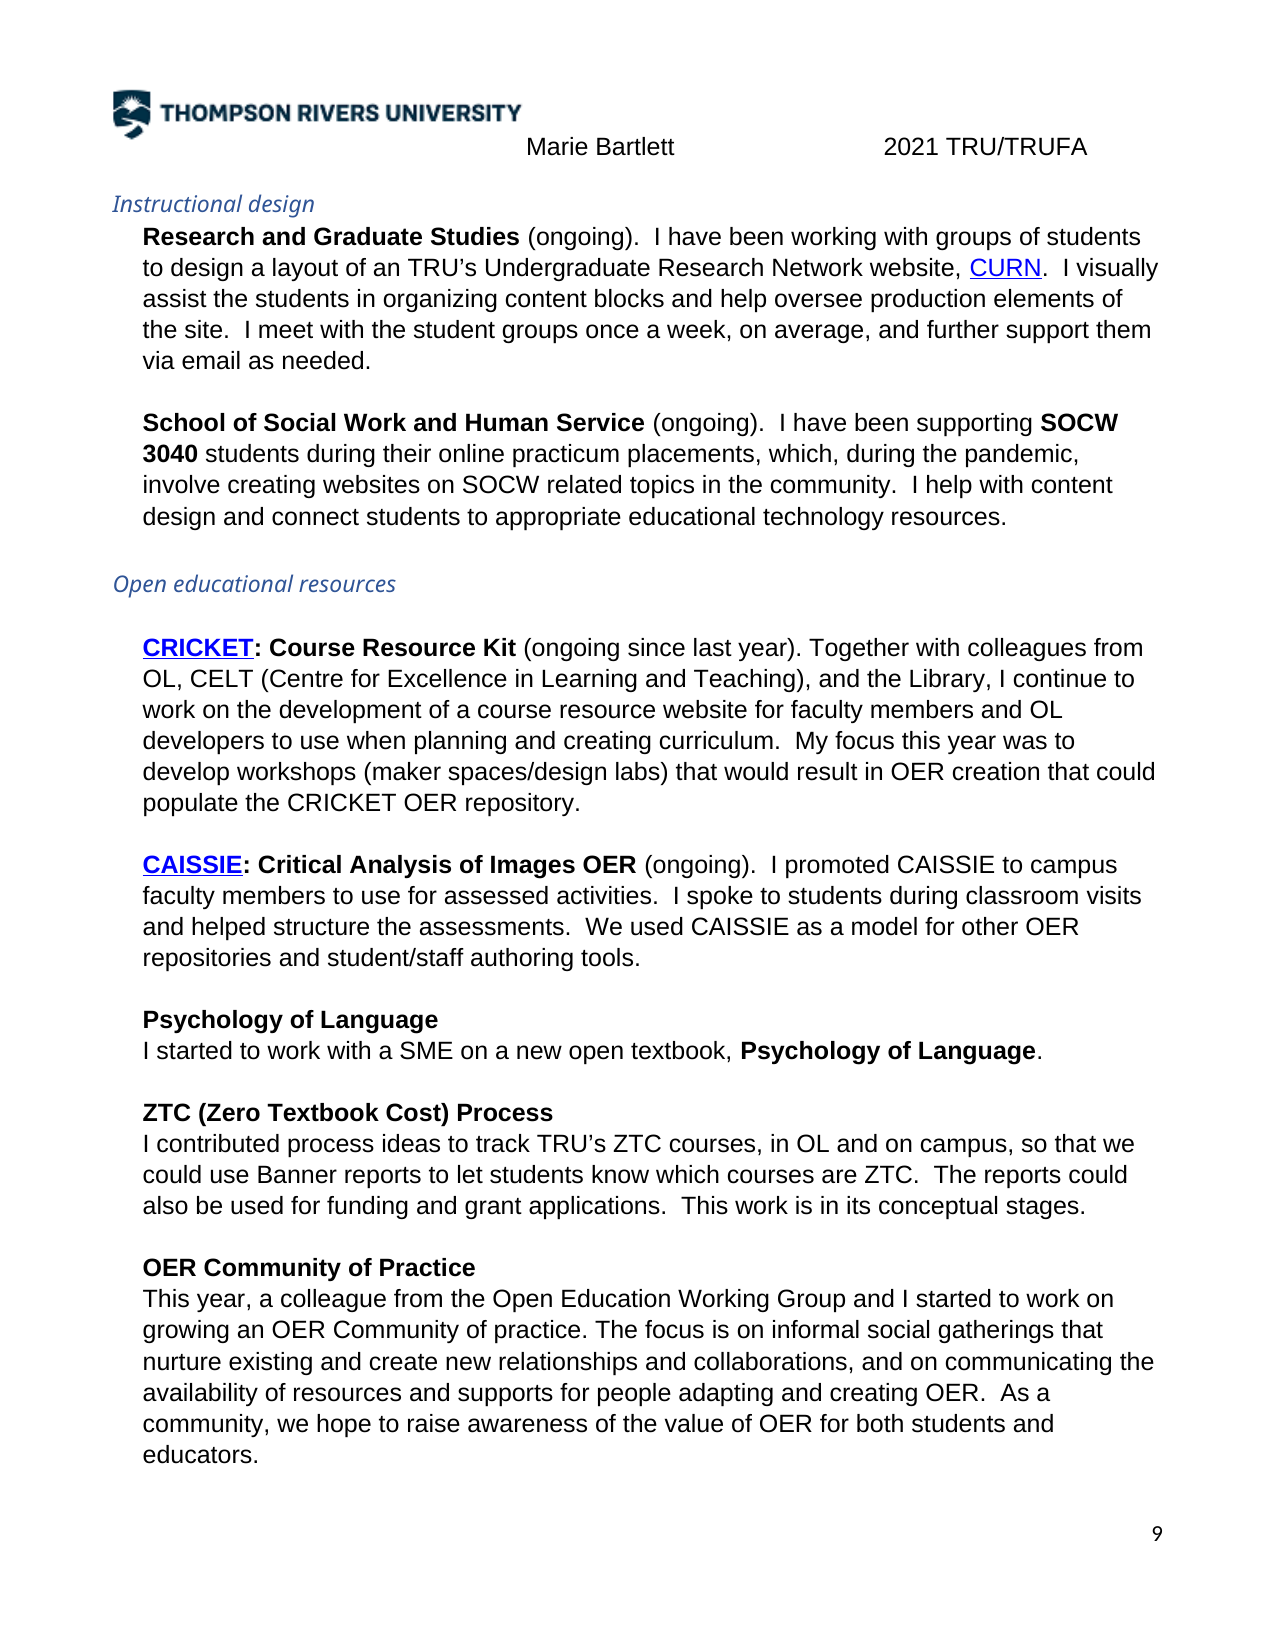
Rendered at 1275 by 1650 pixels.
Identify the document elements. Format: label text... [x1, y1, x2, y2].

text I contributed process ideas to track TRU’s ZTC courses, in OL and on campus, so that we could use Banner reports to let students know which courses are ZTC. The reports could also be used for funding and grant applications. This work is in its conceptual stages. [142, 1129, 1162, 1220]
text School of Social Work and Human Service (ongoing). I have been supporting SOCW 3040 students during their online practicum placements, which, during the pandemic, involve creating websites on SOCW related topics in the community. I help with content design and connect students to appropriate educational technology resources. [142, 408, 1162, 530]
picture [112, 75, 526, 155]
text CRICKET: Course Resource Kit (ongoing since last year). Together with colleagues from OL, CELT (Centre for Excellence in Learning and Teaching), and the Library, I continue to work on the development of a course resource website for faculty members and OL developers to use when planning and creating curriculum. My focus this year was to develop workshops (maker spaces/design labs) that would result in OER creation that could populate the CRICKET OER repository. [142, 633, 1162, 817]
text Research and Graduate Studies (ongoing). I have been working with groups of students to design a layout of an TRU’s Undergraduate Research Network website, CURN. I visually assist the students in organizing content blocks and help oversee production elements of the site. I meet with the student groups once a week, on average, and further support them via email as needed. [142, 222, 1162, 375]
text ZTC (Zero Textbook Cost) Process [142, 1098, 1162, 1127]
text This year, a colleague from the Open Education Working Group and I started to work on growing an OER Community of practice. The focus is on informal social gatherings that nurture existing and create new relationships and collaborations, and on communicating the availability of resources and supports for people adapting and creating OER. As a community, we hope to raise awareness of the value of OER for both students and educators. [142, 1284, 1162, 1468]
text CAISSIE: Critical Analysis of Images OER (ongoing). I promoted CAISSIE to campus faculty members to use for assessed activities. I spoke to students during classroom visits and helped structure the assessments. We used CAISSIE as a model for other OER repositories and student/staff authoring tools. [142, 850, 1162, 972]
text OER Community of Practice [142, 1253, 1162, 1282]
subtitle Instructional design [112, 188, 1162, 220]
text Psychology of Language [142, 1005, 1162, 1034]
text I started to work with a SME on a new open textbook, Psychology of Language. [142, 1036, 1162, 1065]
subtitle Open educational resources [112, 568, 1162, 599]
